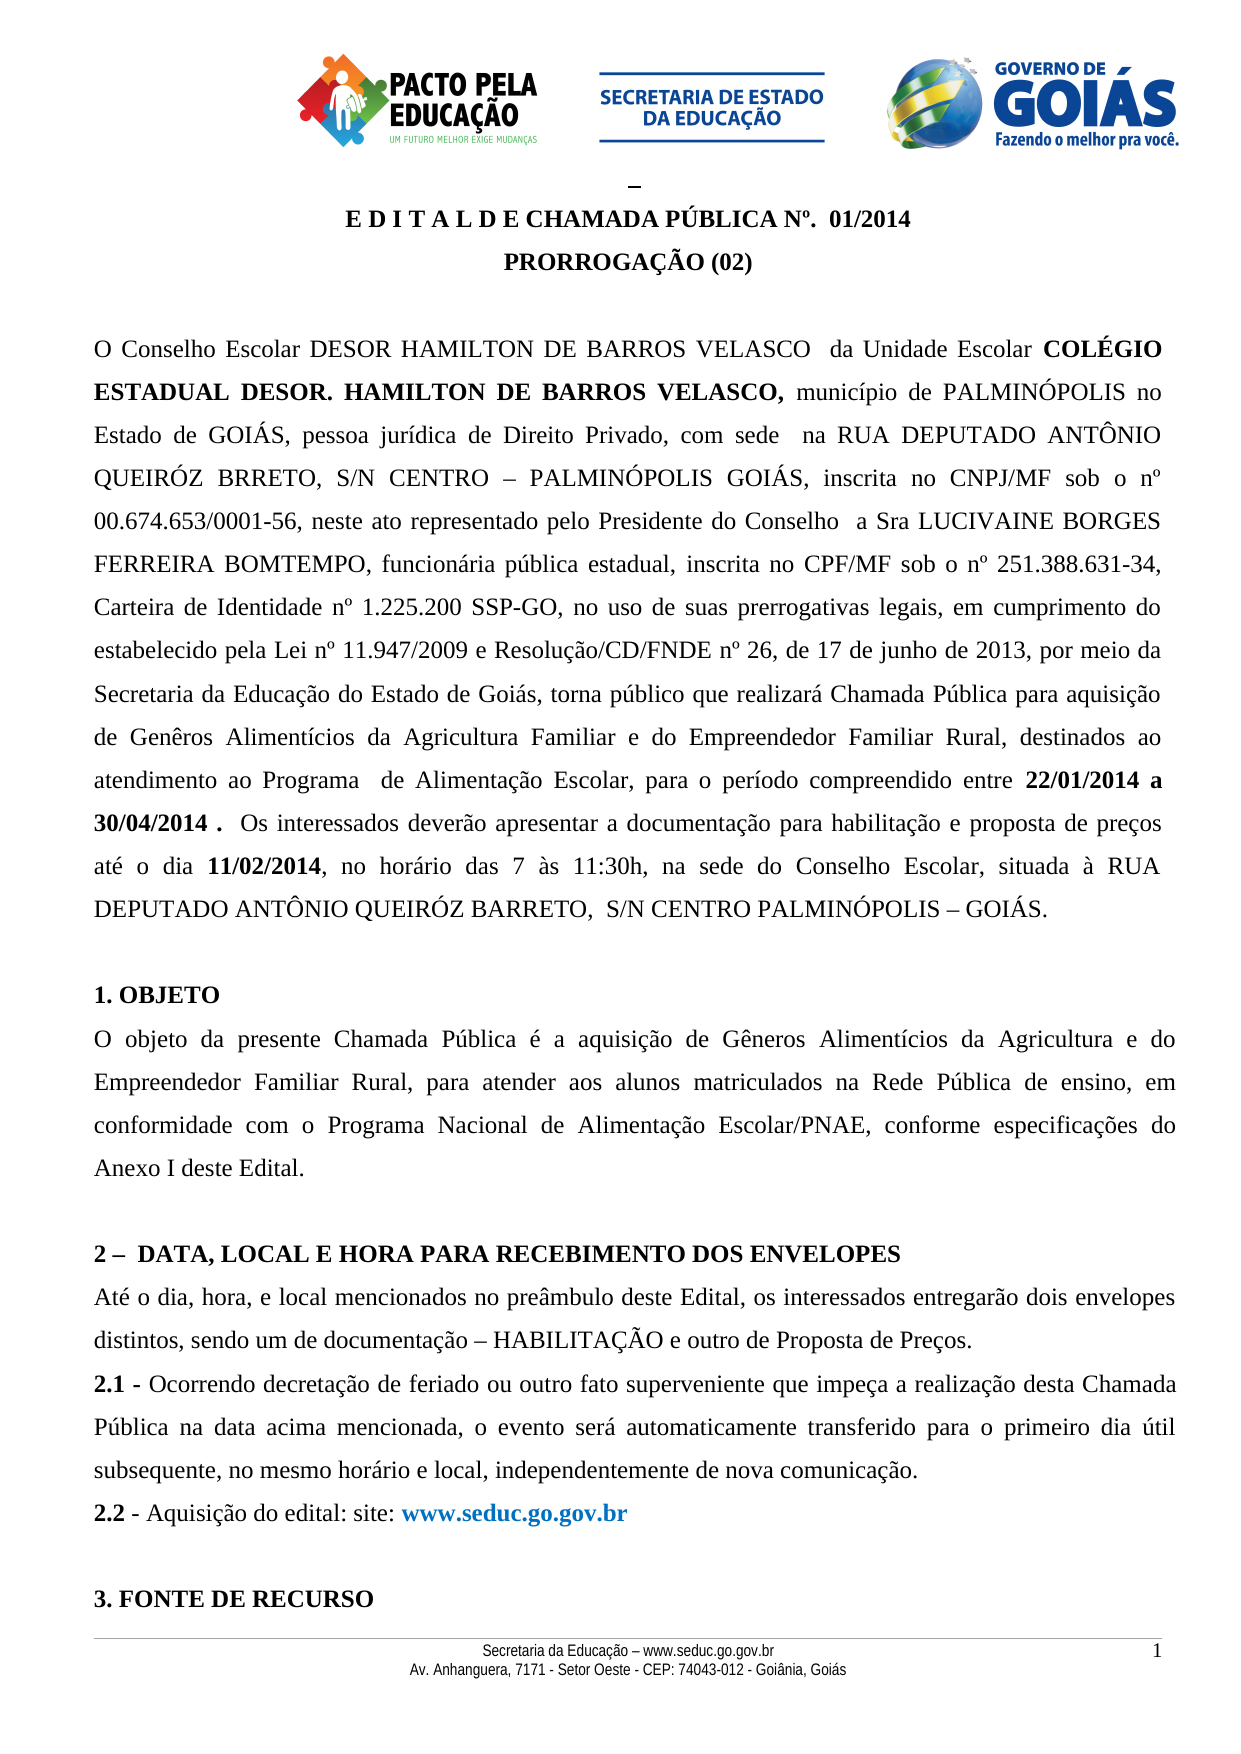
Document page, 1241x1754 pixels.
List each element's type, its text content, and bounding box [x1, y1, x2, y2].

text Até o dia, hora, e local mencionados no preâmbulo deste Edital, os interessados entregarão dois envelopes distintos, sendo um de documentação – HABILITAÇÃO e outro de Proposta de Preços. [94, 1282, 1177, 1354]
text 2 – DATA, LOCAL E HORA PARA RECEBIMENTO DOS ENVELOPES [94, 1239, 1177, 1268]
text PRORROGAÇÃO (02) [94, 247, 1162, 276]
text 1. OBJETO [94, 981, 1177, 1009]
text 2.1 - Ocorrendo decretação de feriado ou outro fato superveniente que impeça a realização desta Chamada Pública na data acima mencionada, o evento será automaticamente transferido para o primeiro dia útil subsequente, no mesmo horário e local, independentemente de nova comunicação. [94, 1369, 1177, 1484]
text 2.2 - Aquisição do edital: site: www.seduc.go.gov.br [94, 1498, 1177, 1527]
text O Conselho Escolar DESOR HAMILTON DE BARROS VELASCO da Unidade Escolar COLÉGIO ESTADUAL DESOR. HAMILTON DE BARROS VELASCO, município de PALMINÓPOLIS no Estado de GOIÁS, pessoa jurídica de Direito Privado, com sede na RUA DEPUTADO ANTÔNIO QUEIRÓZ BRRETO, S/N CENTRO – PALMINÓPOLIS GOIÁS, inscrita no CNPJ/MF sob o nº 00.674.653/0001-56, neste ato representado pelo Presidente do Conselho a Sra LUCIVAINE BORGES FERREIRA BOMTEMPO, funcionária pública estadual, inscrita no CPF/MF sob o nº 251.388.631-34, Carteira de Identidade nº 1.225.200 SSP-GO, no uso de suas prerrogativas legais, em cumprimento do estabelecido pela Lei nº 11.947/2009 e Resolução/CD/FNDE nº 26, de 17 de junho de 2013, por meio da Secretaria da Educação do Estado de Goiás, torna público que realizará Chamada Pública para aquisição de Genêros Alimentícios da Agricultura Familiar e do Empreendedor Familiar Rural, destinados ao atendimento ao Programa de Alimentação Escolar, para o período compreendido entre 22/01/2014 a 30/04/2014 . Os interessados deverão apresentar a documentação para habilitação e proposta de preços até o dia 11/02/2014, no horário das 7 às 11:30h, na sede do Conselho Escolar, situada à RUA DEPUTADO ANTÔNIO QUEIRÓZ BARRETO, S/N CENTRO PALMINÓPOLIS – GOIÁS. [94, 334, 1162, 923]
picture [288, 49, 1186, 158]
text 3. FONTE DE RECURSO [94, 1584, 1177, 1613]
text E D I T A L D E CHAMADA PÚBLICA Nº. 01/2014 [94, 204, 1162, 233]
text O objeto da presente Chamada Pública é a aquisição de Gêneros Alimentícios da Agricultura e do Empreendedor Familiar Rural, para atender aos alunos matriculados na Rede Pública de ensino, em conformidade com o Programa Nacional de Alimentação Escolar/PNAE, conforme especificações do Anexo I deste Edital. [94, 1024, 1177, 1182]
